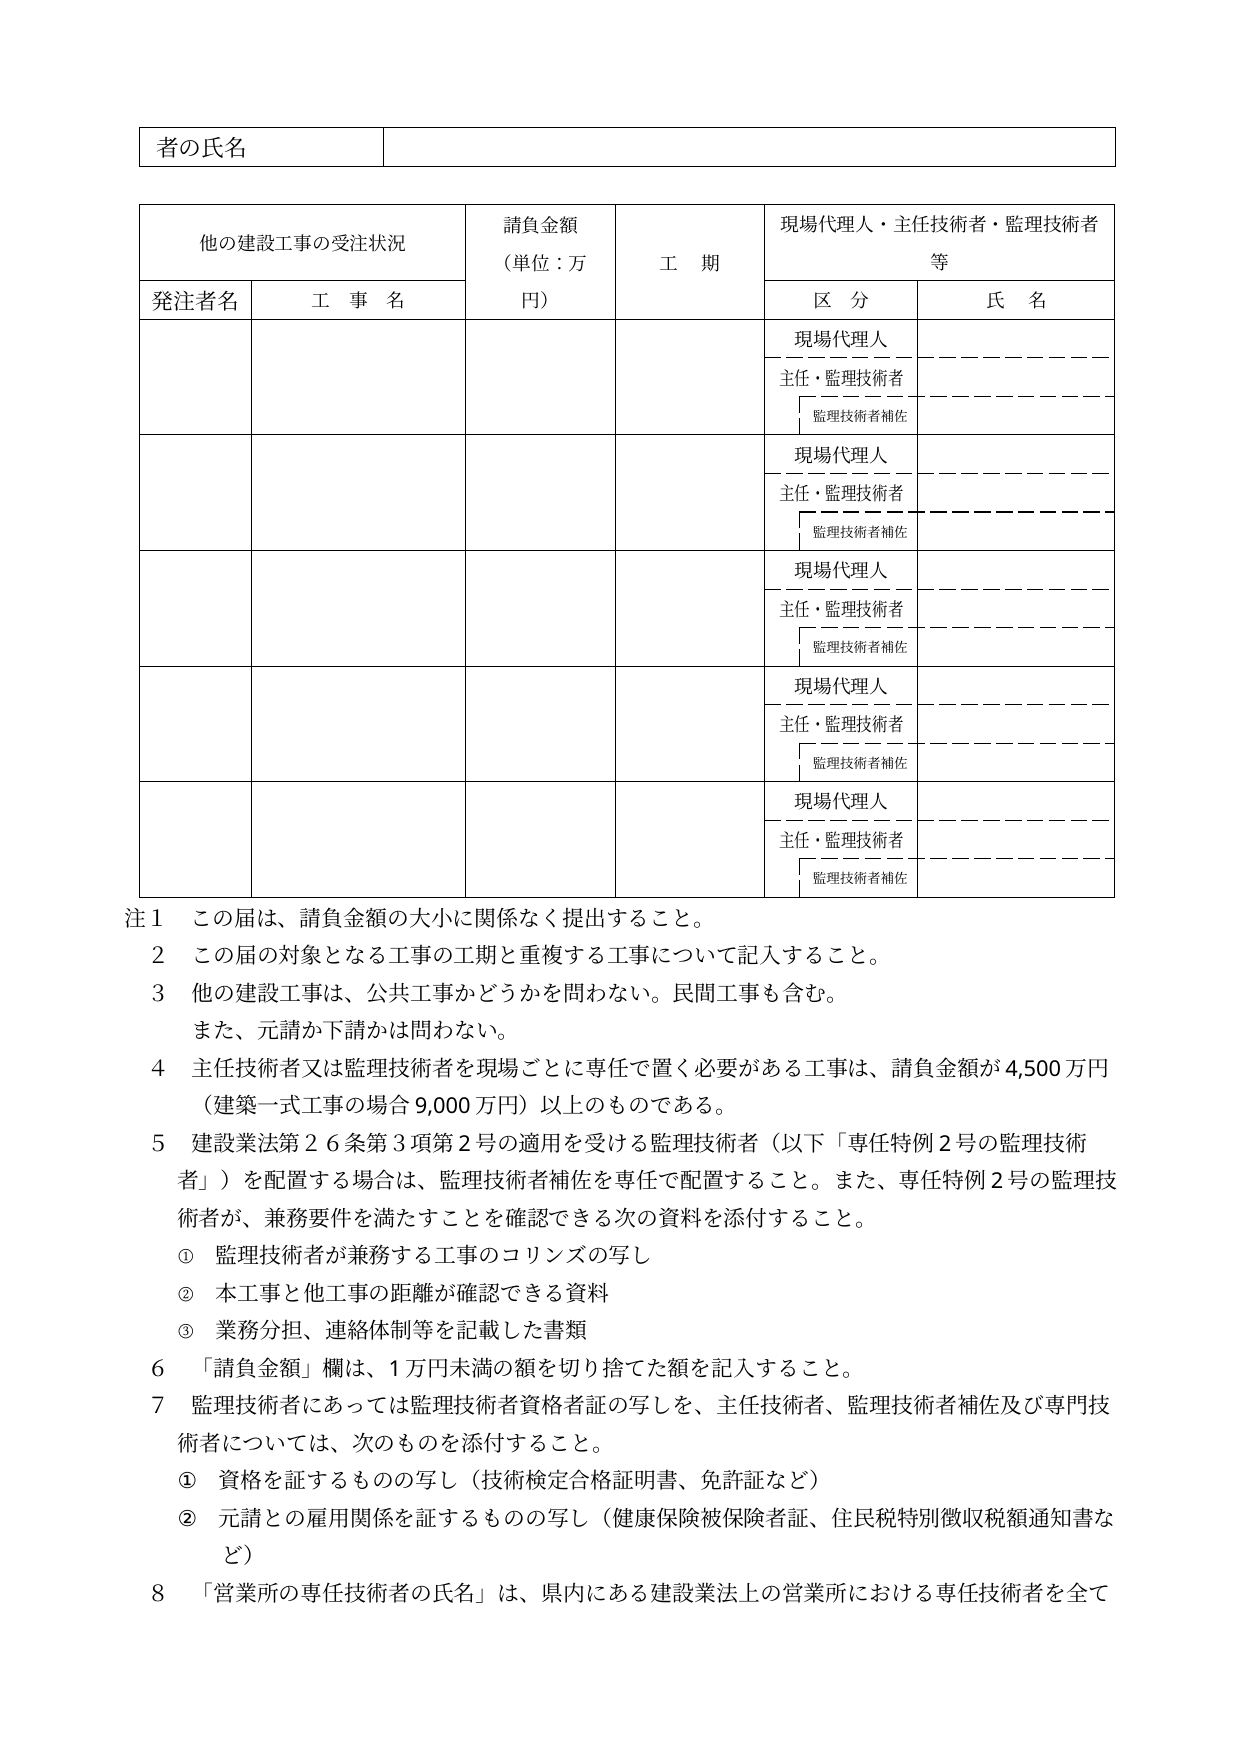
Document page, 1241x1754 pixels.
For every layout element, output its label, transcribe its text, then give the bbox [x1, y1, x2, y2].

table_cell 区 分 [765, 281, 917, 319]
table_header 営業所の専任技術 者の氏名 [140, 128, 383, 166]
text ３ 他の建設工事は、公共工事かどうかを問わない。民間工事も含む。 [148, 973, 1063, 1010]
table_cell 監理技術者補佐 [800, 396, 917, 434]
table_cell [140, 782, 251, 897]
table_cell [765, 743, 799, 781]
text ① 資格を証するものの写し（技術検定合格証明書、免許証など） [177, 1460, 1122, 1498]
table_cell [252, 435, 465, 550]
table_cell 工 事 名 [252, 281, 465, 319]
table_cell [466, 320, 615, 434]
table_cell [616, 551, 764, 666]
table_cell [918, 743, 1114, 781]
table_cell 発注者名 [140, 281, 251, 319]
table_cell [918, 627, 1114, 666]
table_cell 現場代理人 [765, 320, 917, 357]
table_cell [918, 551, 1114, 588]
text ② 本工事と他工事の距離が確認できる資料 [177, 1273, 1122, 1310]
table_cell [918, 782, 1114, 820]
table_cell [252, 551, 465, 666]
table_cell [466, 667, 615, 781]
table_header 他の建設工事の受注状況 [140, 205, 465, 280]
text ４ 主任技術者又は監理技術者を現場ごとに専任で置く必要がある工事は、請負金額が4,500万円（建築一式工事の場合9,000万円）以上のものである。 [148, 1048, 1122, 1123]
text ２ この届の対象となる工事の工期と重複する工事について記入すること。 [147, 935, 1063, 973]
text ③ 業務分担、連絡体制等を記載した書類 [177, 1310, 1122, 1348]
table_cell [140, 435, 251, 550]
text ５ 建設業法第２６条第３項第2号の適用を受ける監理技術者（以下「専任特例2号の監理技術者」）を配置する場合は、監理技術者補佐を専任で配置すること。また、専任特例2号の監理技術者が、兼務要件を満たすことを確認できる次の資料を添付すること。 [147, 1123, 1122, 1235]
table_cell 現場代理人 [765, 667, 917, 704]
table_cell [252, 667, 465, 781]
table_cell [918, 858, 1114, 897]
table_cell 監理技術者補佐 [800, 743, 917, 781]
table_cell [765, 858, 799, 897]
table_cell [765, 627, 799, 666]
table_cell [616, 667, 764, 781]
table_cell 監理技術者補佐 [800, 511, 917, 550]
table_cell [140, 667, 251, 781]
table_header 請負金額 （単位：万円） [466, 205, 615, 319]
table_cell [616, 320, 764, 434]
table_cell [918, 704, 1114, 743]
table_header [384, 128, 1115, 166]
table_cell [918, 589, 1114, 627]
table_cell 主任・監理技術者 [765, 473, 917, 511]
table_cell [466, 435, 615, 550]
text ７ 監理技術者にあっては監理技術者資格者証の写しを、主任技術者、監理技術者補佐及び専門技術者については、次のものを添付すること。 [148, 1385, 1122, 1460]
table_cell [140, 551, 251, 666]
table_cell [616, 435, 764, 550]
table_cell [765, 511, 799, 550]
table_cell [918, 435, 1114, 473]
table_cell [140, 320, 251, 434]
table_cell [918, 511, 1114, 550]
table_cell 監理技術者補佐 [800, 627, 917, 666]
text ② 元請との雇用関係を証するものの写し（健康保険被保険者証、住民税特別徴収税額通知書など） [177, 1498, 1122, 1573]
table_cell 現場代理人 [765, 435, 917, 473]
table_cell [765, 396, 799, 434]
table_cell [252, 320, 465, 434]
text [147, 1573, 1122, 1610]
text 注１ この届は、請負金額の大小に関係なく提出すること。 [124, 898, 1063, 935]
table_cell 現場代理人 [765, 551, 917, 588]
text ① 監理技術者が兼務する工事のコリンズの写し [177, 1235, 1122, 1273]
table_cell [918, 320, 1114, 357]
table_cell [918, 473, 1114, 511]
table_cell 主任・監理技術者 [765, 704, 917, 743]
table_cell [616, 782, 764, 897]
table_header 工 期 [616, 205, 764, 319]
text また、元請か下請かは問わない。 [148, 1010, 1063, 1048]
table_cell [918, 357, 1114, 396]
table_cell [918, 820, 1114, 858]
table_cell 主任・監理技術者 [765, 820, 917, 858]
table_cell 監理技術者補佐 [800, 858, 917, 897]
table_cell 主任・監理技術者 [765, 589, 917, 627]
table_cell [918, 667, 1114, 704]
table_cell [918, 396, 1114, 434]
table_cell [252, 782, 465, 897]
table_cell 現場代理人 [765, 782, 917, 820]
table_cell [466, 782, 615, 897]
text ６ 「請負金額」欄は、1万円未満の額を切り捨てた額を記入すること。 [148, 1348, 1122, 1385]
table_header 現場代理人・主任技術者・監理技術者等 [765, 205, 1114, 280]
table_cell 主任・監理技術者 [765, 357, 917, 396]
table_cell [466, 551, 615, 666]
table_cell 氏 名 [918, 281, 1114, 319]
